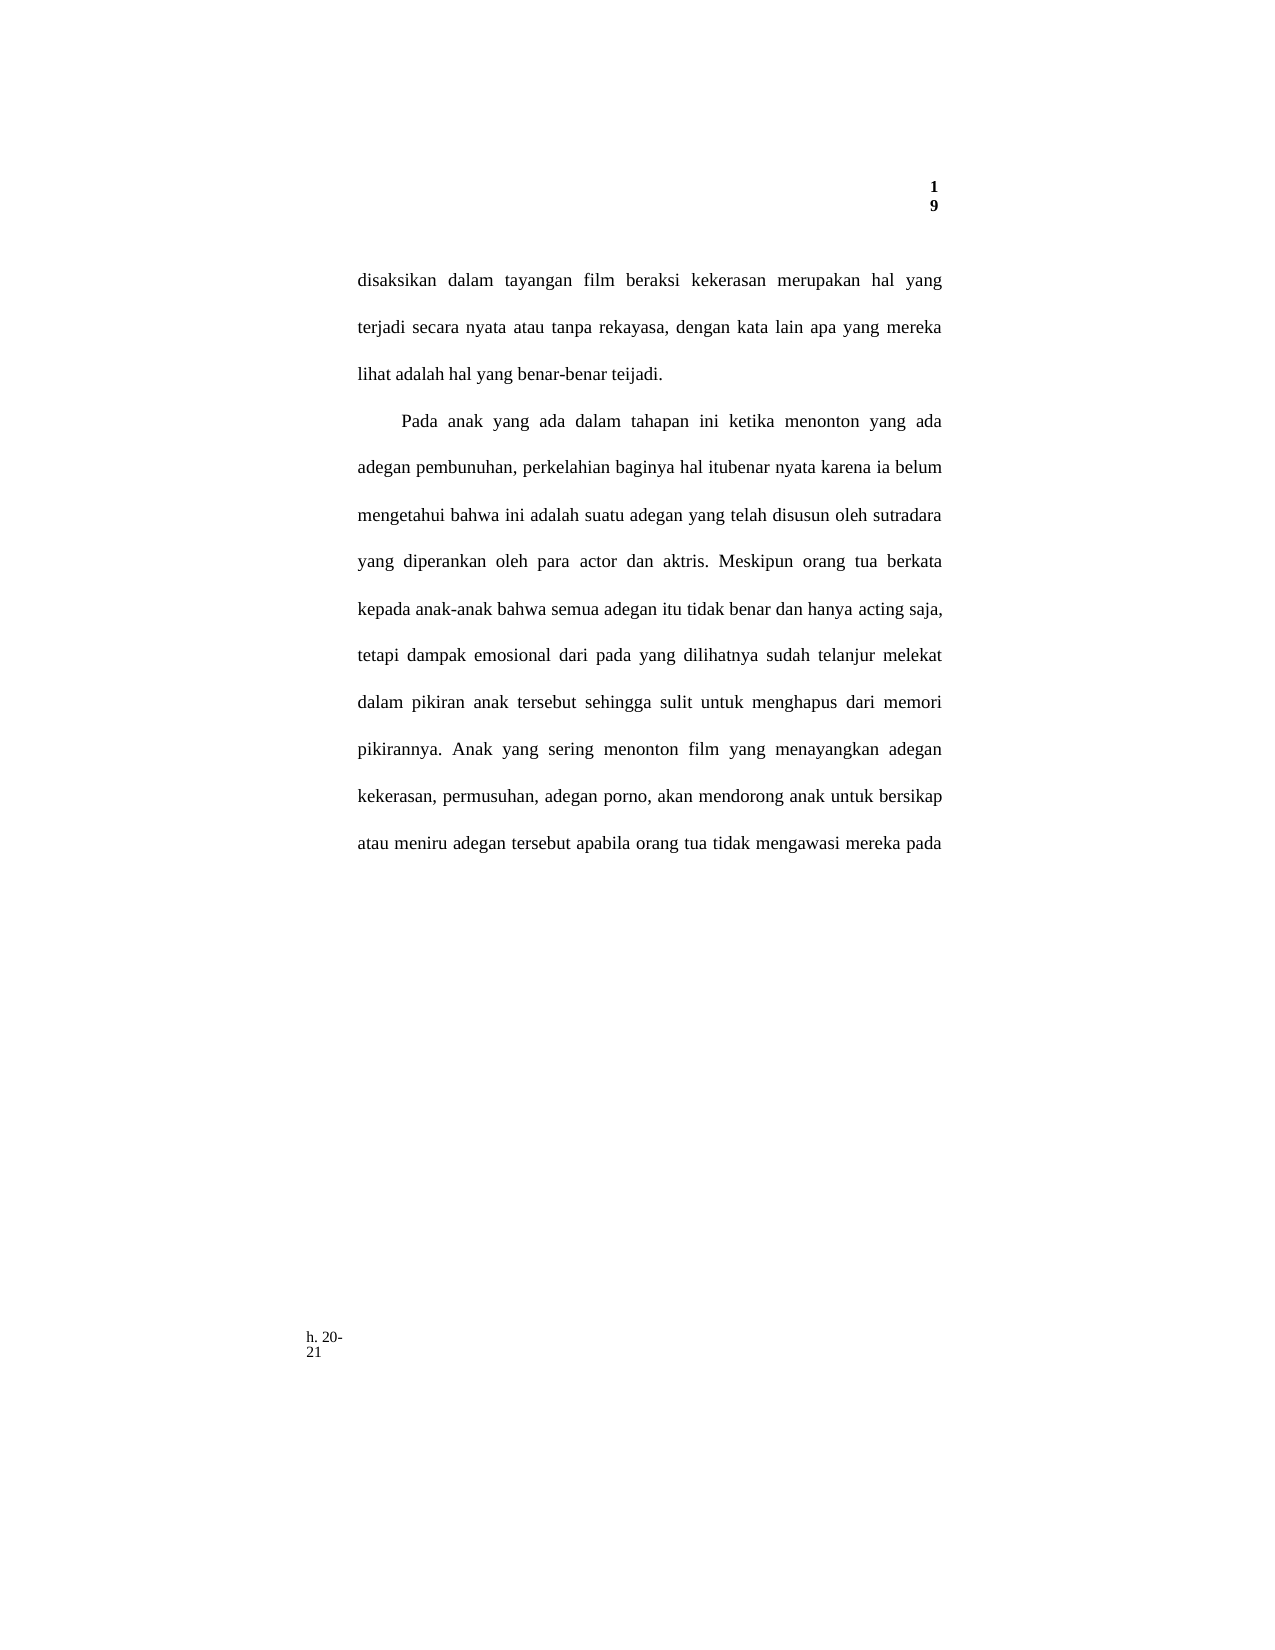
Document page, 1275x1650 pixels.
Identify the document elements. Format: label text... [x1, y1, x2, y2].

text Pada anak yang ada dalam tahapan ini ketika menonton yang ada adegan pembunuhan, perkelahian baginya hal itubenar nyata karena ia belum mengetahui bahwa ini adalah suatu adegan yang telah disusun oleh sutradara yang diperankan oleh para actor dan aktris. Meskipun orang tua berkata kepada anak-anak bahwa semua adegan itu tidak benar dan hanya acting saja, tetapi dampak emosional dari pada yang dilihatnya sudah telanjur melekat dalam pikiran anak tersebut sehingga sulit untuk menghapus dari memori pikirannya. Anak yang sering menonton film yang menayangkan adegan kekerasan, permusuhan, adegan porno, akan mendorong anak untuk bersikap atau meniru adegan tersebut apabila orang tua tidak mengawasi mereka pada saat menonton baik lewat televisi maupun handphone. [357, 389, 943, 859]
text disaksikan dalam tayangan film beraksi kekerasan merupakan hal yang terjadi secara nyata atau tanpa rekayasa, dengan kata lain apa yang mereka lihat adalah hal yang benar-benar teijadi. [357, 248, 943, 389]
